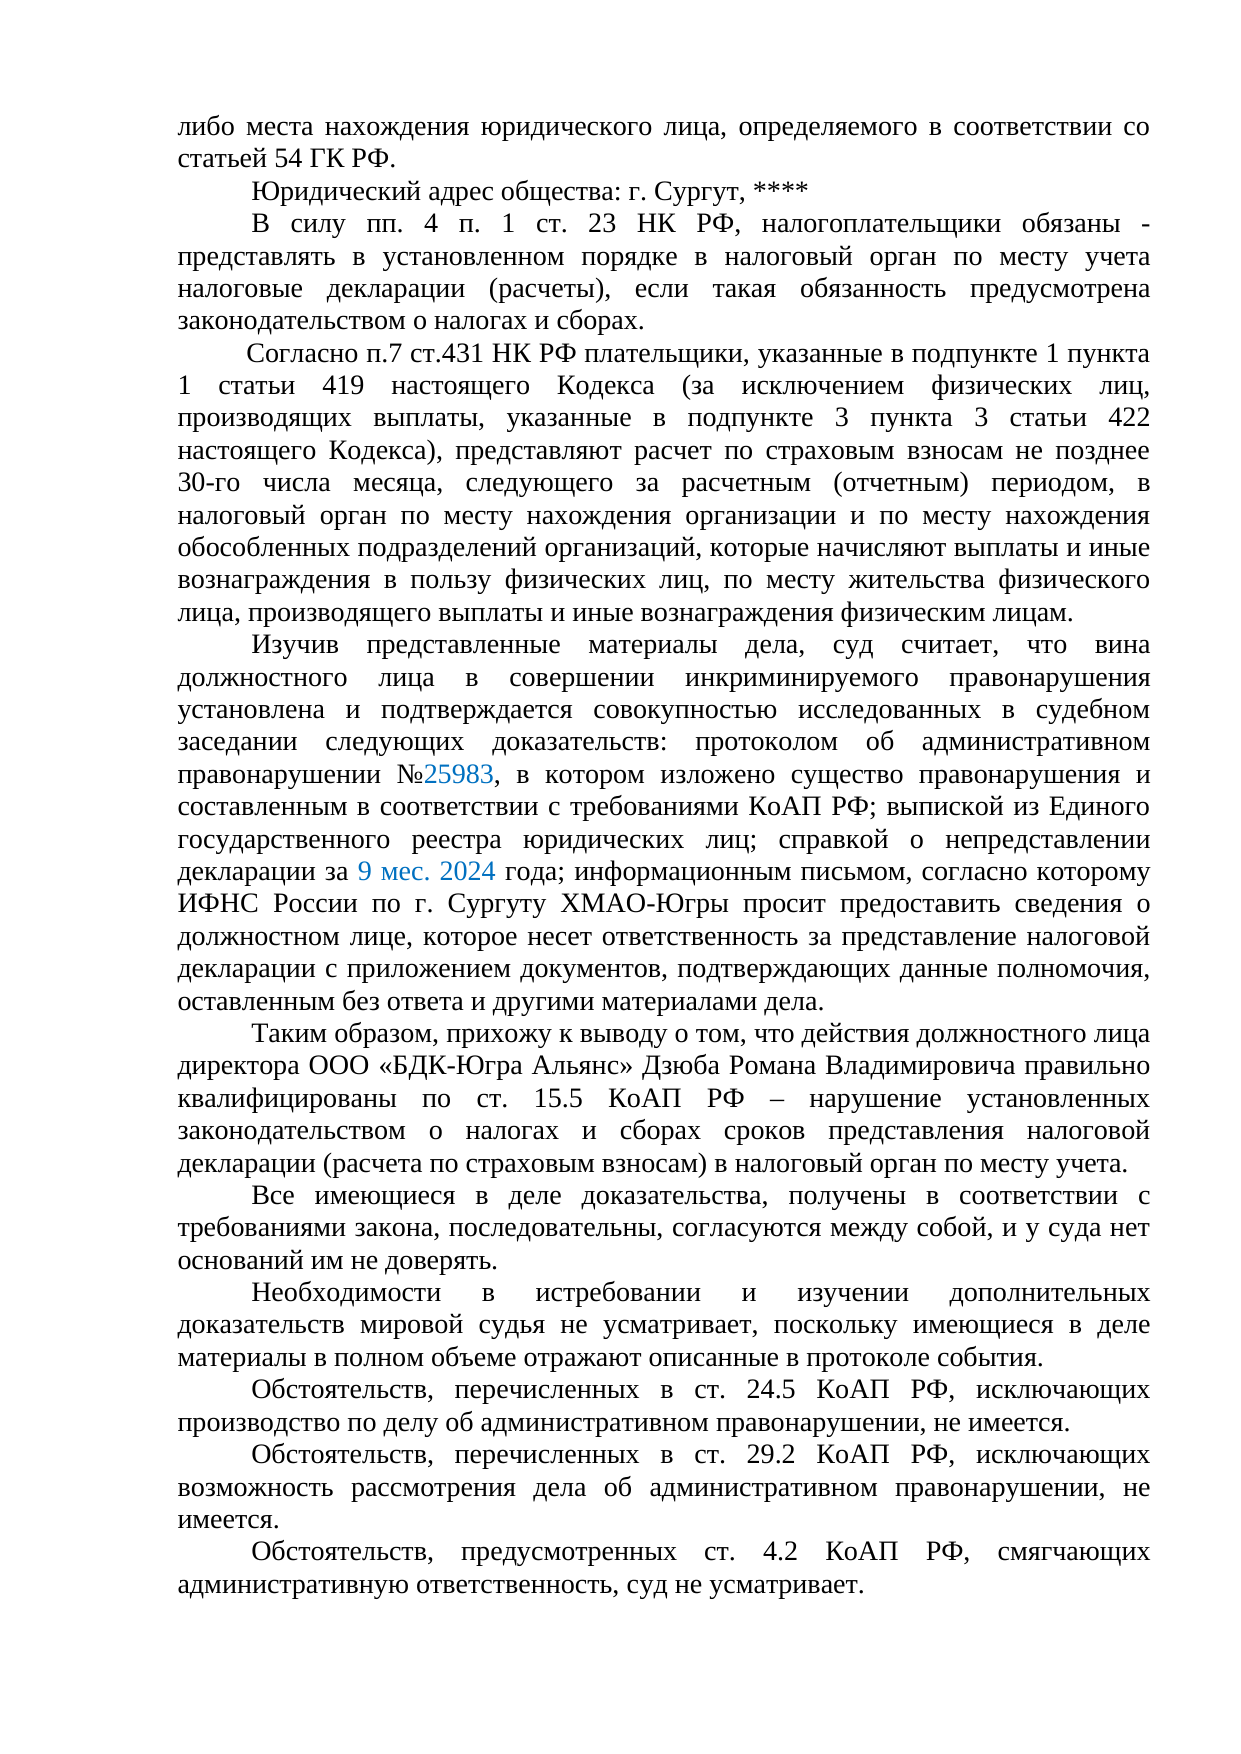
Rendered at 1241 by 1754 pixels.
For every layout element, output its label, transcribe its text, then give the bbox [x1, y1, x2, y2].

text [177, 109, 1152, 174]
text Согласно п.7 ст.431 НК РФ плательщики, указанные в подпункте 1 пункта 1 статьи 419 настоящего Кодекса (за исключением физических лиц, производящих выплаты, указанные в подпункте 3 пункта 3 статьи 422 настоящего Кодекса), представляют расчет по страховым взносам не позднее 30-го числа месяца, следующего за расчетным (отчетным) периодом, в налоговый орган по месту нахождения организации и по месту нахождения обособленных подразделений организаций, которые начисляют выплаты и иные вознаграждения в пользу физических лиц, по месту жительства физического лица, производящего выплаты и иные вознаграждения физическим лицам. [177, 336, 1152, 627]
text Необходимости в истребовании и изучении дополнительных доказательств мировой судья не усматривает, поскольку имеющиеся в деле материалы в полном объеме отражают описанные в протоколе события. [177, 1275, 1152, 1372]
text Все имеющиеся в деле доказательства, получены в соответствии с требованиями закона, последовательны, согласуются между собой, и у суда нет оснований им не доверять. [177, 1178, 1152, 1275]
text Обстоятельств, перечисленных в ст. 29.2 КоАП РФ, исключающих возможность рассмотрения дела об административном правонарушении, не имеется. [177, 1437, 1152, 1534]
text В силу пп. 4 п. 1 ст. 23 НК РФ, налогоплательщики обязаны - представлять в установленном порядке в налоговый орган по месту учета налоговые декларации (расчеты), если такая обязанность предусмотрена законодательством о налогах и сборах. [177, 206, 1152, 336]
text Юридический адрес общества: г. Сургут, **** [177, 174, 1152, 206]
text Обстоятельств, предусмотренных ст. 4.2 КоАП РФ, смягчающих административную ответственность, суд не усматривает. [177, 1534, 1152, 1599]
text Обстоятельств, перечисленных в ст. 24.5 КоАП РФ, исключающих производство по делу об административном правонарушении, не имеется. [177, 1372, 1152, 1437]
text Таким образом, прихожу к выводу о том, что действия должностного лица директора ООО «БДК-Югра Альянс» Дзюба Романа Владимировича правильно квалифицированы по ст. 15.5 КоАП РФ – нарушение установленных законодательством о налогах и сборах сроков представления налоговой декларации (расчета по страховым взносам) в налоговый орган по месту учета. [177, 1016, 1152, 1178]
text Изучив представленные материалы дела, суд считает, что вина должностного лица в совершении инкриминируемого правонарушения установлена и подтверждается совокупностью исследованных в судебном заседании следующих доказательств: протоколом об административном правонарушении №25983, в котором изложено существо правонарушения и составленным в соответствии с требованиями КоАП РФ; выпиской из Единого государственного реестра юридических лиц; справкой о непредставлении декларации за 9 мес. 2024 года; информационным письмом, согласно которому ИФНС России по г. Сургуту ХМАО-Югры просит предоставить сведения о должностном лице, которое несет ответственность за представление налоговой декларации с приложением документов, подтверждающих данные полномочия, оставленным без ответа и другими материалами дела. [177, 627, 1152, 1016]
